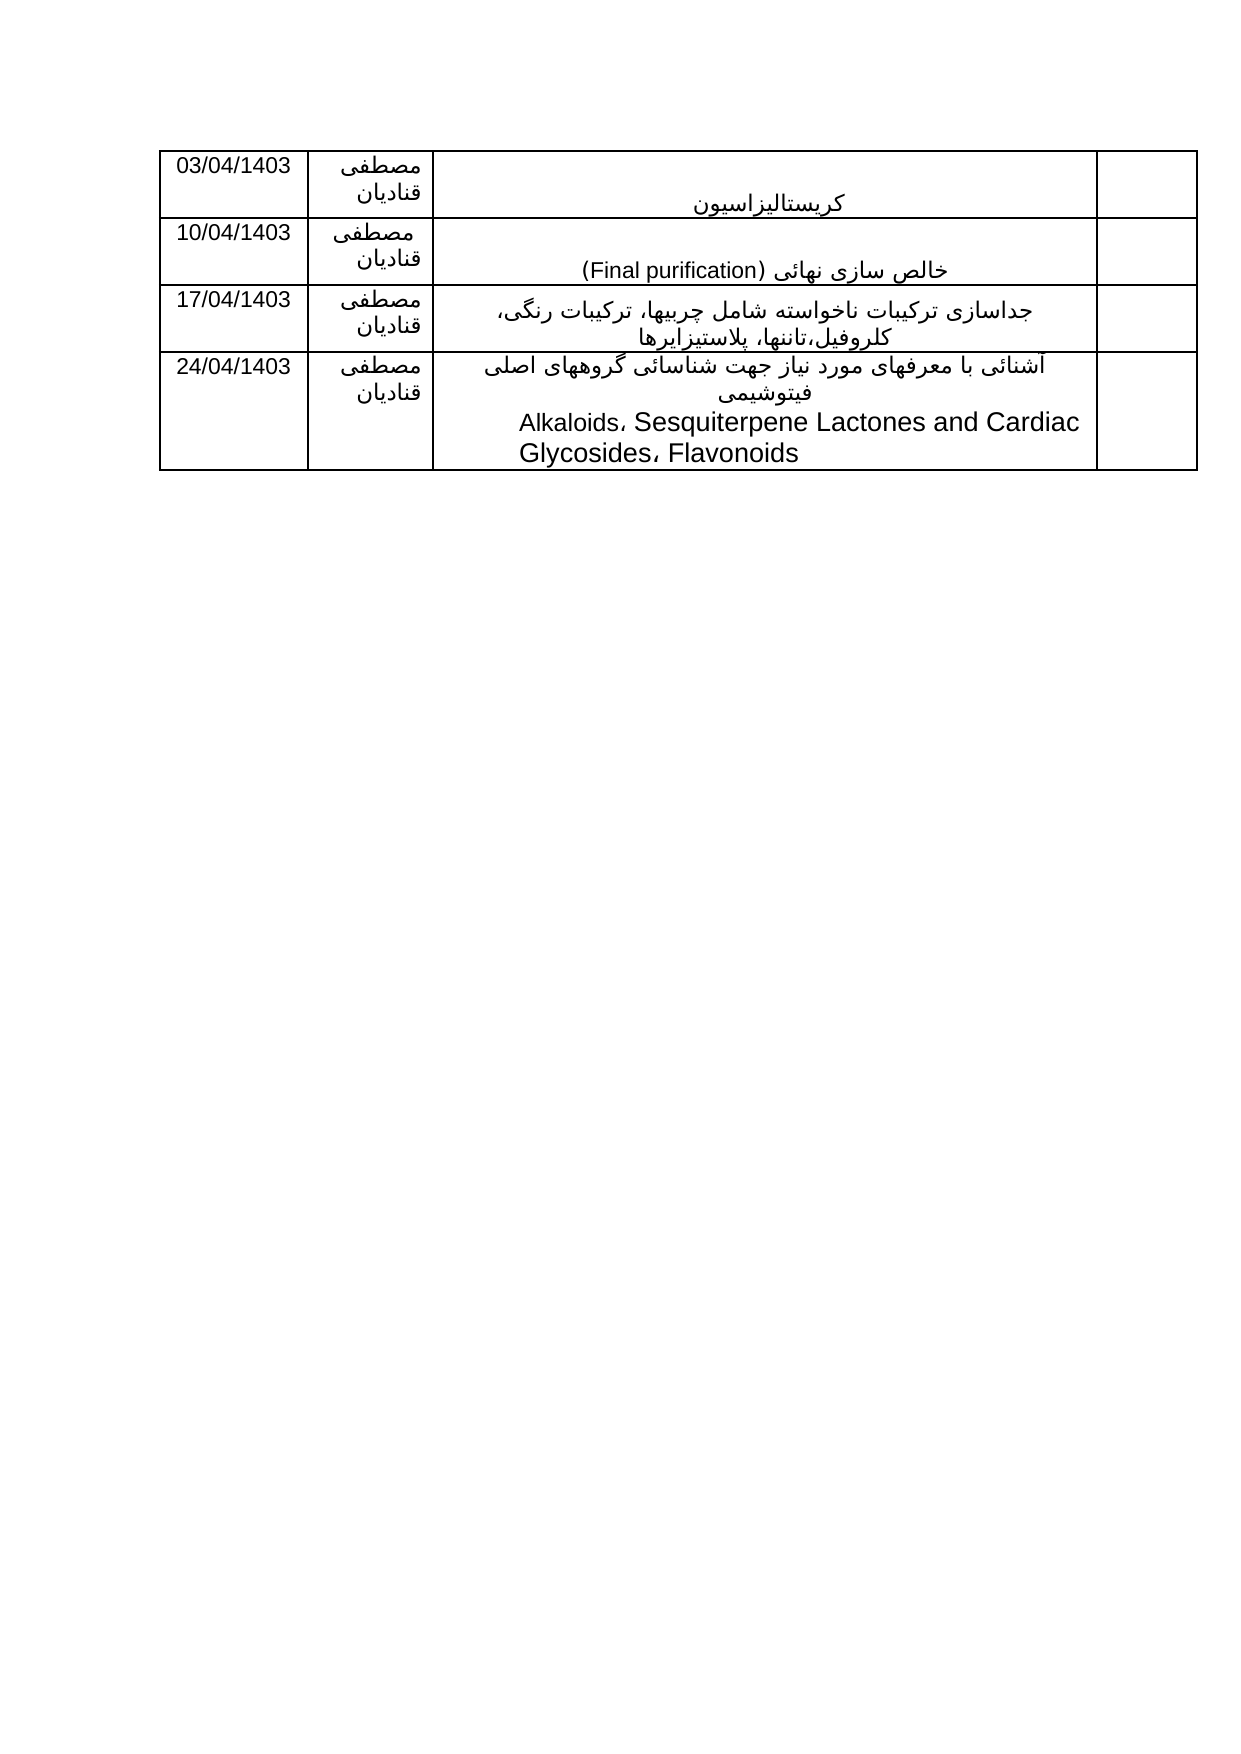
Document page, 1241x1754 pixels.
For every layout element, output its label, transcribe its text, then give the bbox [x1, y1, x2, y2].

table_cell کریستالیزاسیون [434, 152, 1096, 217]
table_cell مصطفی قنادیان [309, 152, 432, 217]
table_cell 17/04/1403 [161, 286, 307, 351]
table_cell 03/04/1403 [161, 152, 307, 217]
table_cell آشنائی با معرفهای مورد نیاز جهت شناسائی گروههای اصلی فیتوشیمی Alkaloids، Sesquiterpene Lactones and Cardiac Glycosides، Flavonoids [434, 353, 1096, 468]
table_cell جداسازی ترکیبات ناخواسته شامل چربیها، ترکیبات رنگی، کلروفیل،تاننها، پلاستیزایرها [434, 286, 1096, 351]
table_cell 24/04/1403 [161, 353, 307, 468]
table_cell [1098, 152, 1196, 217]
table_cell مصطفی قنادیان [309, 353, 432, 468]
table_cell مصطفی قنادیان [309, 219, 432, 284]
table_cell خالص سازی نهائی (Final purification) [434, 219, 1096, 284]
table_cell 10/04/1403 [161, 219, 307, 284]
table_cell مصطفی قنادیان [309, 286, 432, 351]
table_cell [1098, 219, 1196, 284]
table_cell [1098, 286, 1196, 351]
table_cell [1098, 353, 1196, 468]
